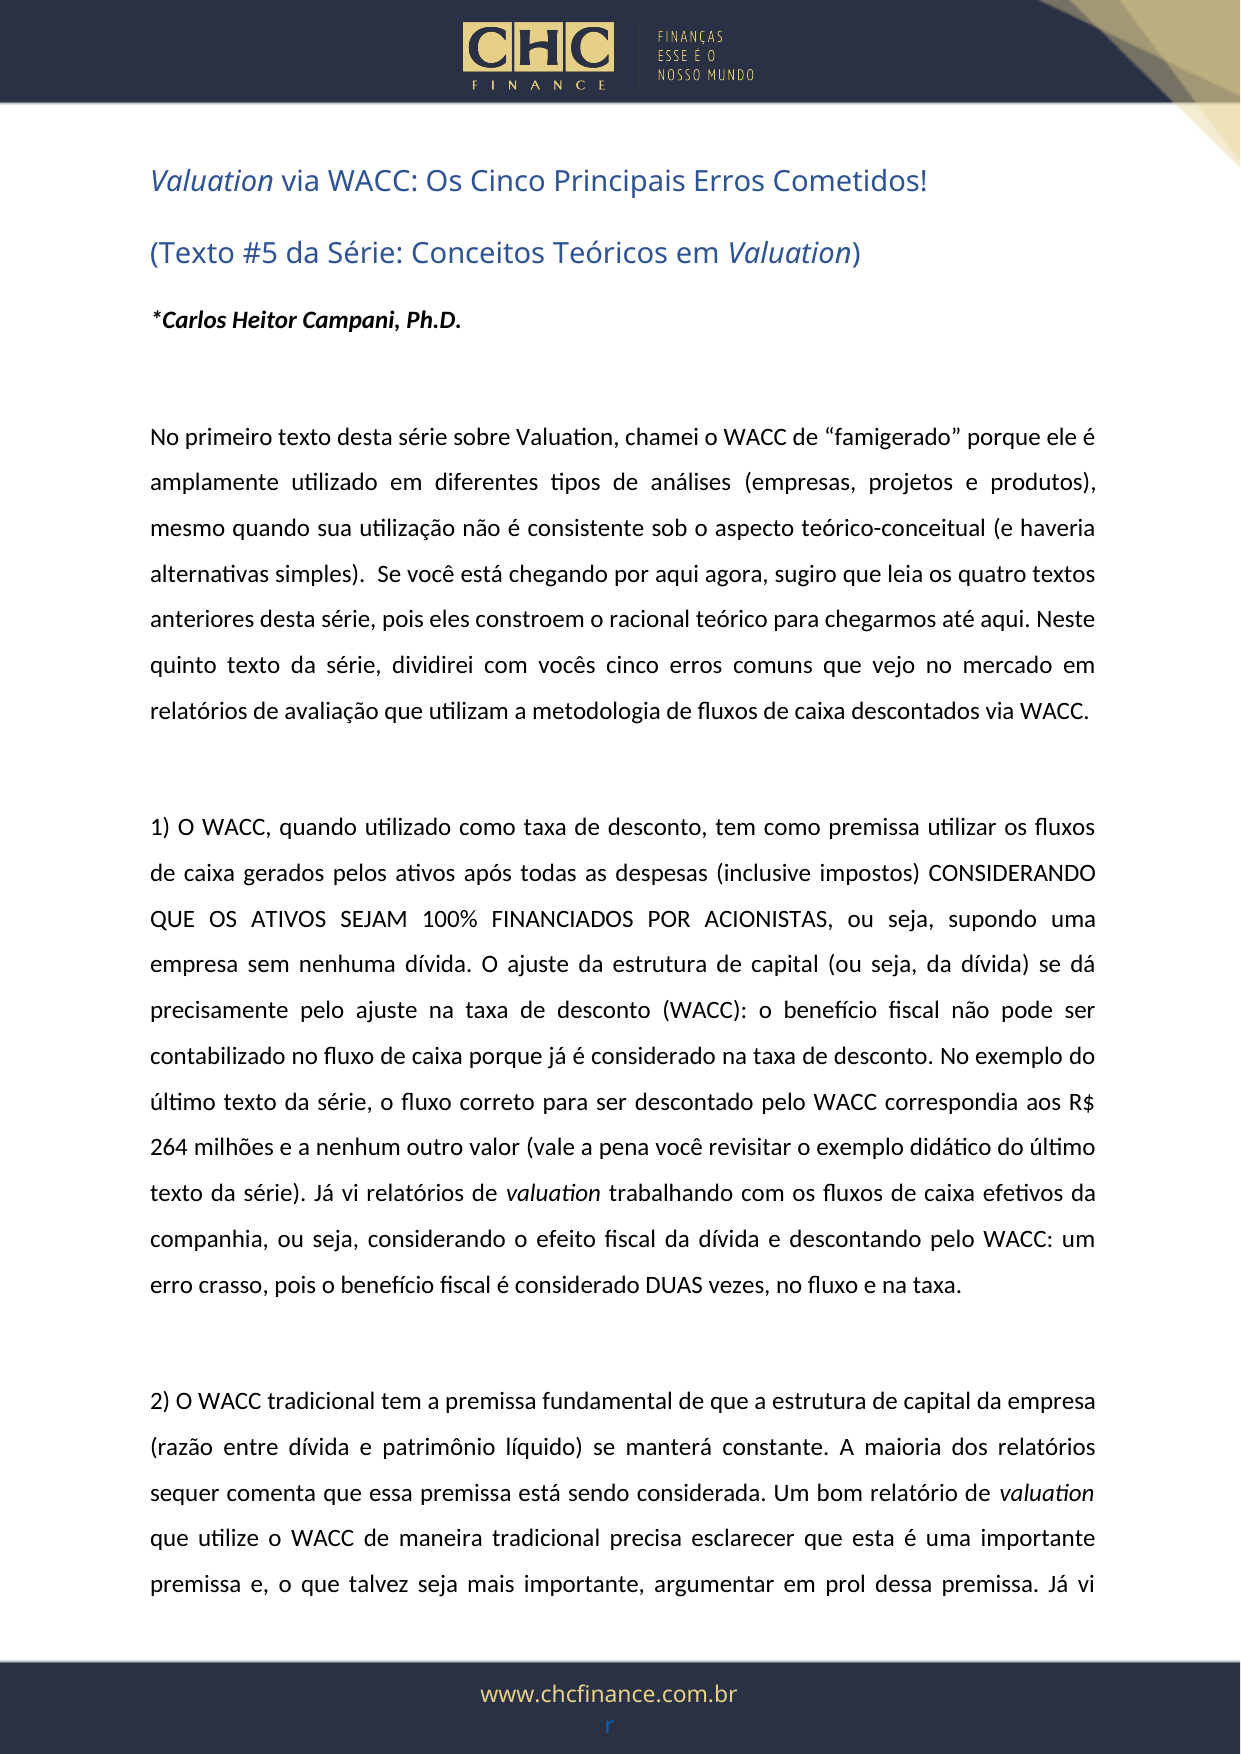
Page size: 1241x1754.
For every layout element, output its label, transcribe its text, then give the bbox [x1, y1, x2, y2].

text (Texto #5 da Série: Conceitos Teóricos em Valuation) [150, 232, 1097, 272]
picture [0, 0, 1241, 1754]
text No primeiro texto desta série sobre Valuation, chamei o WACC de “famigerado” porque ele é amplamente utilizado em diferentes tipos de análises (empresas, projetos e produtos), mesmo quando sua utilização não é consistente sob o aspecto teórico-conceitual (e haveria alternativas simples). Se você está chegando por aqui agora, sugiro que leia os quatro textos anteriores desta série, pois eles constroem o racional teórico para chegarmos até aqui. Neste quinto texto da série, dividirei com vocês cinco erros comuns que vejo no mercado em relatórios de avaliação que utilizam a metodologia de fluxos de caixa descontados via WACC. [150, 421, 1097, 726]
text 1) O WACC, quando utilizado como taxa de desconto, tem como premissa utilizar os fluxos de caixa gerados pelos ativos após todas as despesas (inclusive impostos) CONSIDERANDO QUE OS ATIVOS SEJAM 100% FINANCIADOS POR ACIONISTAS, ou seja, supondo uma empresa sem nenhuma dívida. O ajuste da estrutura de capital (ou seja, da dívida) se dá precisamente pelo ajuste na taxa de desconto (WACC): o benefício fiscal não pode ser contabilizado no fluxo de caixa porque já é considerado na taxa de desconto. No exemplo do último texto da série, o fluxo correto para ser descontado pelo WACC correspondia aos R$ 264 milhões e a nenhum outro valor (vale a pena você revisitar o exemplo didático do último texto da série). Já vi relatórios de valuation trabalhando com os fluxos de caixa efetivos da companhia, ou seja, considerando o efeito fiscal da dívida e descontando pelo WACC: um erro crasso, pois o benefício fiscal é considerado DUAS vezes, no fluxo e na taxa. [150, 811, 1097, 1299]
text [150, 1385, 1097, 1599]
text Valuation via WACC: Os Cinco Principais Erros Cometidos! [150, 160, 1097, 200]
text *Carlos Heitor Campani, Ph.D. [150, 304, 1097, 335]
